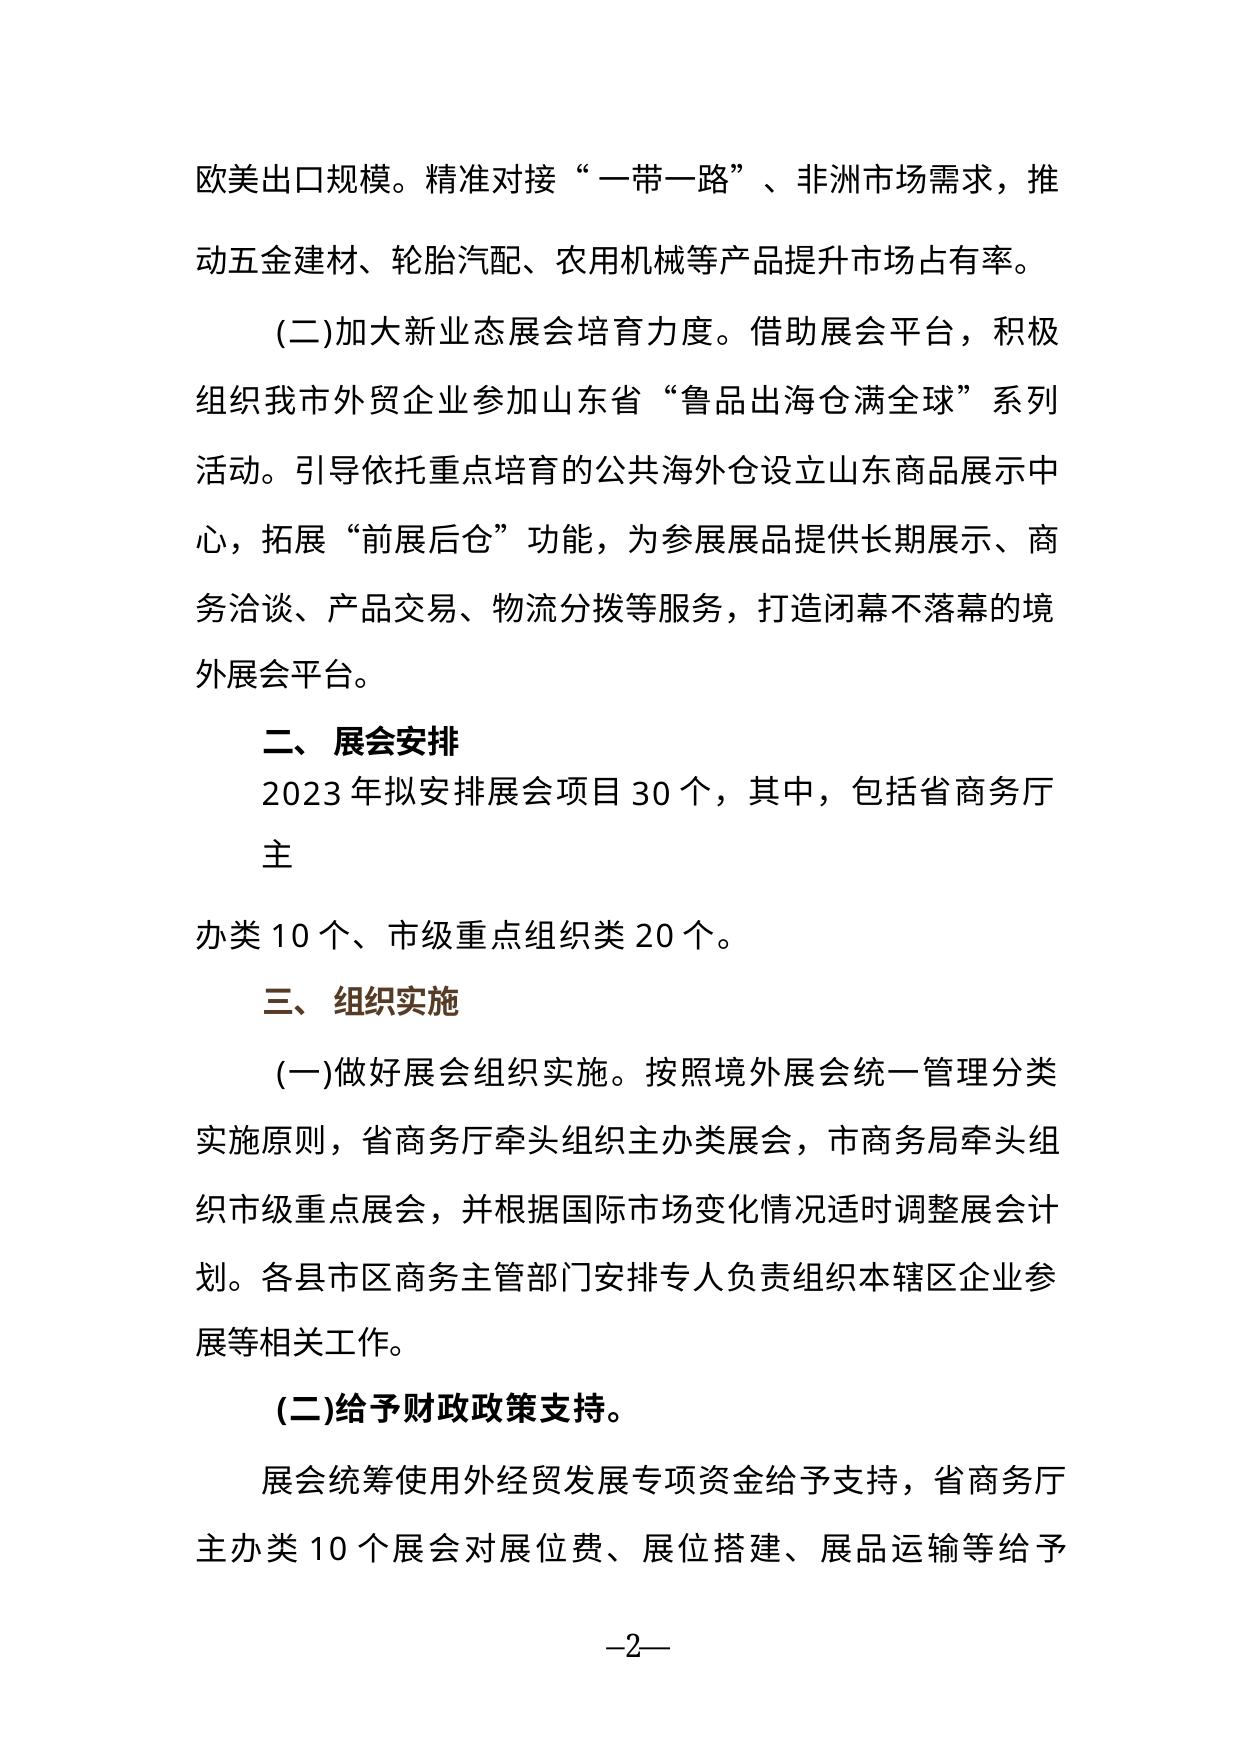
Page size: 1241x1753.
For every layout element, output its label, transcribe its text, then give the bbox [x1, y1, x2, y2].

text (二)给予财政政策支持。 [276, 1386, 1068, 1429]
text 动五金建材、轮胎汽配、农用机械等产品提升市场占有率。 [195, 239, 1068, 281]
text 展等相关工作。 [195, 1320, 1068, 1363]
text 办类10个、市级重点组织类20个。 [195, 913, 1068, 956]
text 二、 展会安排 [262, 719, 1068, 762]
text 三、 组织实施 [262, 979, 1068, 1022]
text (二)加大新业态展会培育力度。借助展会平台，积极 组织我市外贸企业参加山东省“鲁品出海仓满全球”系列 活动。引导依托重点培育的公共海外仓设立山东商品展示中 心，拓展“前展后仓”功能，为参展展品提供长期展示、商 务洽谈、产品交易、物流分拨等服务，打造闭幕不落幕的境 [195, 306, 1061, 630]
text 2023年拟安排展会项目30个，其中，包括省商务厅主 [261, 786, 1068, 913]
text 欧美出口规模。精准对接“ 一带一路”、非洲市场需求，推 [195, 173, 1068, 239]
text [195, 1455, 1068, 1570]
text 外展会平台。 [195, 652, 1068, 695]
text (一)做好展会组织实施。按照境外展会统一管理分类 实施原则，省商务厅牵头组织主办类展会，市商务局牵头组 织市级重点展会，并根据国际市场变化情况适时调整展会计 划。各县市区商务主管部门安排专人负责组织本辖区企业参 [195, 1047, 1061, 1299]
